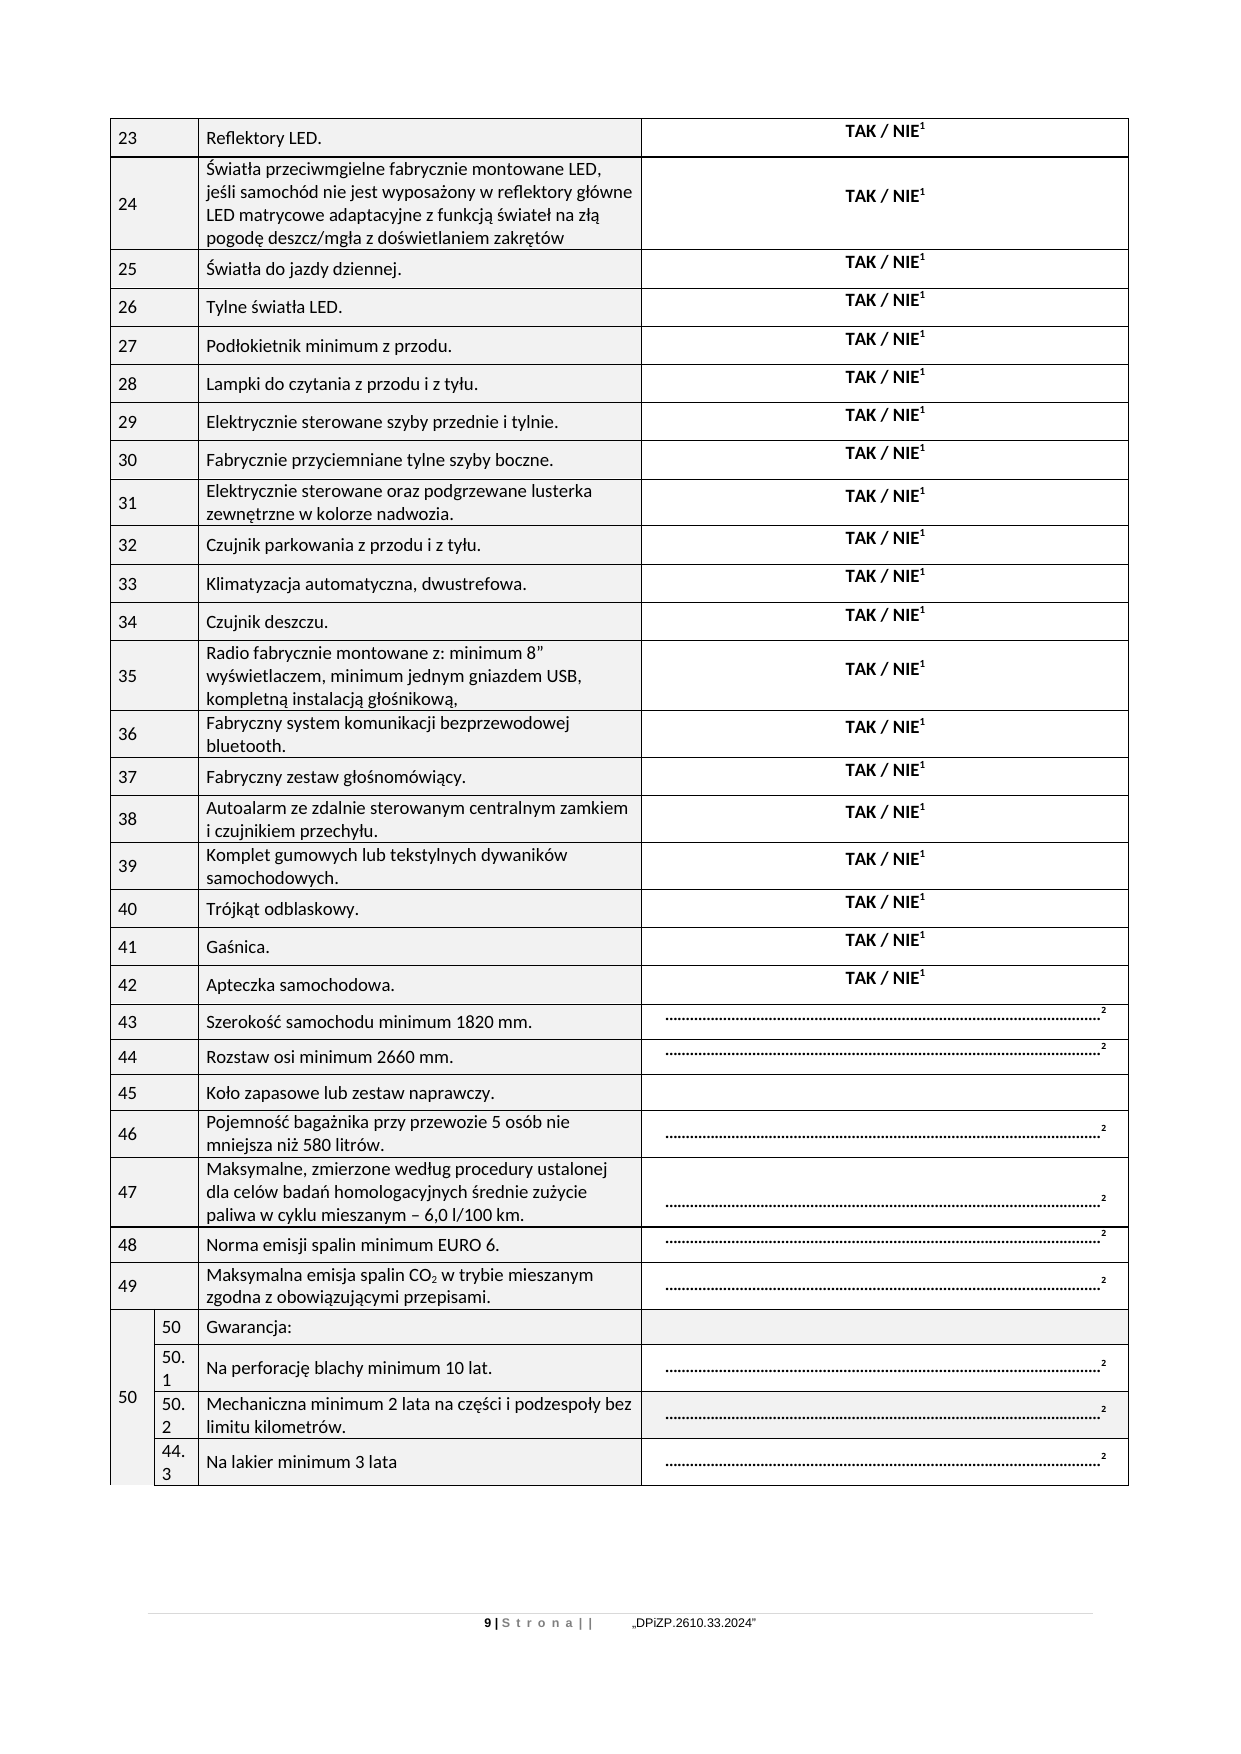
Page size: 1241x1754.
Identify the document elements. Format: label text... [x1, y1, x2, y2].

table_cell Reflektory LED. [199, 119, 641, 156]
table_cell Rozstaw osi minimum 2660 mm. [199, 1040, 641, 1074]
table_cell TAK / NIE1 [642, 843, 1128, 889]
table_cell Czujnik parkowania z przodu i z tyłu. [199, 526, 641, 564]
table_cell 36 [111, 711, 198, 757]
table_cell Gwarancja: [199, 1310, 641, 1344]
table_cell 44.3 [155, 1439, 198, 1485]
table_cell ……………………………………………………………………………………………2 [642, 1005, 1128, 1039]
table_cell TAK / NIE1 [642, 365, 1128, 402]
table_cell 43 [111, 1005, 198, 1039]
table_cell Lampki do czytania z przodu i z tyłu. [199, 365, 641, 402]
table_cell Koło zapasowe lub zestaw naprawczy. [199, 1075, 641, 1110]
table_cell TAK / NIE1 [642, 565, 1128, 602]
table_cell 42 [111, 966, 198, 1003]
table_cell Pojemność bagażnika przy przewozie 5 osób nie mniejsza niż 580 litrów. [199, 1111, 641, 1157]
table_cell 46 [111, 1111, 198, 1157]
table_cell 50 [155, 1310, 198, 1344]
table_cell Komplet gumowych lub tekstylnych dywaników samochodowych. [199, 843, 641, 889]
table_cell Fabryczny zestaw głośnomówiący. [199, 758, 641, 795]
table_cell 28 [111, 365, 198, 402]
table_cell Podłokietnik minimum z przodu. [199, 327, 641, 364]
table_cell TAK / NIE1 [642, 641, 1128, 710]
table_cell TAK / NIE1 [642, 480, 1128, 525]
table_cell 47 [111, 1158, 198, 1226]
table_cell TAK / NIE1 [642, 890, 1128, 927]
table_cell ……………………………………………………………………………………………2 [642, 1040, 1128, 1074]
table_cell 50.1 [155, 1345, 198, 1391]
table_cell Światła do jazdy dziennej. [199, 250, 641, 287]
table_cell [642, 1310, 1128, 1344]
table_cell 44 [111, 1040, 198, 1074]
table_cell Trójkąt odblaskowy. [199, 890, 641, 927]
table_cell Norma emisji spalin minimum EURO 6. [199, 1228, 641, 1262]
table_cell 38 [111, 796, 198, 842]
table_cell 40 [111, 890, 198, 927]
table_cell 39 [111, 843, 198, 889]
table_cell Elektrycznie sterowane szyby przednie i tylnie. [199, 403, 641, 440]
table_cell TAK / NIE1 [642, 289, 1128, 326]
table_cell ……………………………………………………………………………………………2 [642, 1263, 1128, 1309]
table_cell TAK / NIE1 [642, 327, 1128, 364]
table_cell 41 [111, 928, 198, 965]
table_cell Szerokość samochodu minimum 1820 mm. [199, 1005, 641, 1039]
table_cell [642, 1075, 1128, 1110]
table_cell Maksymalne, zmierzone według procedury ustalonej dla celów badań homologacyjnych średnie zużycie paliwa w cyklu mieszanym – 6,0 l/100 km. [199, 1158, 641, 1226]
table_cell 31 [111, 480, 198, 525]
table_cell Na perforację blachy minimum 10 lat. [199, 1345, 641, 1391]
table_cell Radio fabrycznie montowane z: minimum 8” wyświetlaczem, minimum jednym gniazdem USB, kompletną instalacją głośnikową, [199, 641, 641, 710]
table_cell TAK / NIE1 [642, 603, 1128, 640]
table_cell 33 [111, 565, 198, 602]
table_cell TAK / NIE1 [642, 158, 1128, 249]
table_cell Maksymalna emisja spalin CO2 w trybie mieszanym zgodna z obowiązującymi przepisami. [199, 1263, 641, 1309]
table_cell ……………………………………………………………………………………………2 [642, 1228, 1128, 1262]
table_cell 29 [111, 403, 198, 440]
table_cell TAK / NIE1 [642, 250, 1128, 287]
table_cell 49 [111, 1263, 198, 1309]
table_cell ……………………………………………………………………………………………2 [642, 1158, 1128, 1226]
table_cell TAK / NIE1 [642, 441, 1128, 478]
table_cell Światła przeciwmgielne fabrycznie montowane LED, jeśli samochód nie jest wyposażony w reflektory główne LED matrycowe adaptacyjne z funkcją świateł na złą pogodę deszcz/mgła z doświetlaniem zakrętów [199, 158, 641, 249]
table_cell 27 [111, 327, 198, 364]
table_cell 34 [111, 603, 198, 640]
table_cell TAK / NIE1 [642, 928, 1128, 965]
table_cell TAK / NIE1 [642, 119, 1128, 156]
table_cell 30 [111, 441, 198, 478]
table_cell ……………………………………………………………………………………………2 [642, 1345, 1128, 1391]
table_cell Elektrycznie sterowane oraz podgrzewane lusterka zewnętrzne w kolorze nadwozia. [199, 480, 641, 525]
table_cell Autoalarm ze zdalnie sterowanym centralnym zamkiem i czujnikiem przechyłu. [199, 796, 641, 842]
table_cell 45 [111, 1075, 198, 1110]
table_cell 37 [111, 758, 198, 795]
table_cell 50.2 [155, 1392, 198, 1438]
table_cell Na lakier minimum 3 lata [199, 1439, 641, 1485]
table_cell TAK / NIE1 [642, 796, 1128, 842]
table_cell TAK / NIE1 [642, 758, 1128, 795]
table_cell 32 [111, 526, 198, 564]
table_cell Mechaniczna minimum 2 lata na części i podzespoły bez limitu kilometrów. [199, 1392, 641, 1438]
table_cell Czujnik deszczu. [199, 603, 641, 640]
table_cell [642, 1439, 1128, 1485]
table_cell 35 [111, 641, 198, 710]
table_cell 26 [111, 289, 198, 326]
table_cell ……………………………………………………………………………………………2 [642, 1111, 1128, 1157]
table_cell 24 [111, 158, 198, 249]
table_cell Tylne światła LED. [199, 289, 641, 326]
table_cell Apteczka samochodowa. [199, 966, 641, 1003]
table_cell ……………………………………………………………………………………………2 [642, 1392, 1128, 1438]
table_cell 25 [111, 250, 198, 287]
table_cell TAK / NIE1 [642, 526, 1128, 564]
table_cell 50 [111, 1310, 154, 1485]
table_cell TAK / NIE1 [642, 403, 1128, 440]
table_cell Klimatyzacja automatyczna, dwustrefowa. [199, 565, 641, 602]
table_cell TAK / NIE1 [642, 966, 1128, 1003]
table_cell Fabryczny system komunikacji bezprzewodowej bluetooth. [199, 711, 641, 757]
table_cell Gaśnica. [199, 928, 641, 965]
table_cell Fabrycznie przyciemniane tylne szyby boczne. [199, 441, 641, 478]
table_cell 23 [111, 119, 198, 156]
table_cell TAK / NIE1 [642, 711, 1128, 757]
table_cell 48 [111, 1228, 198, 1262]
